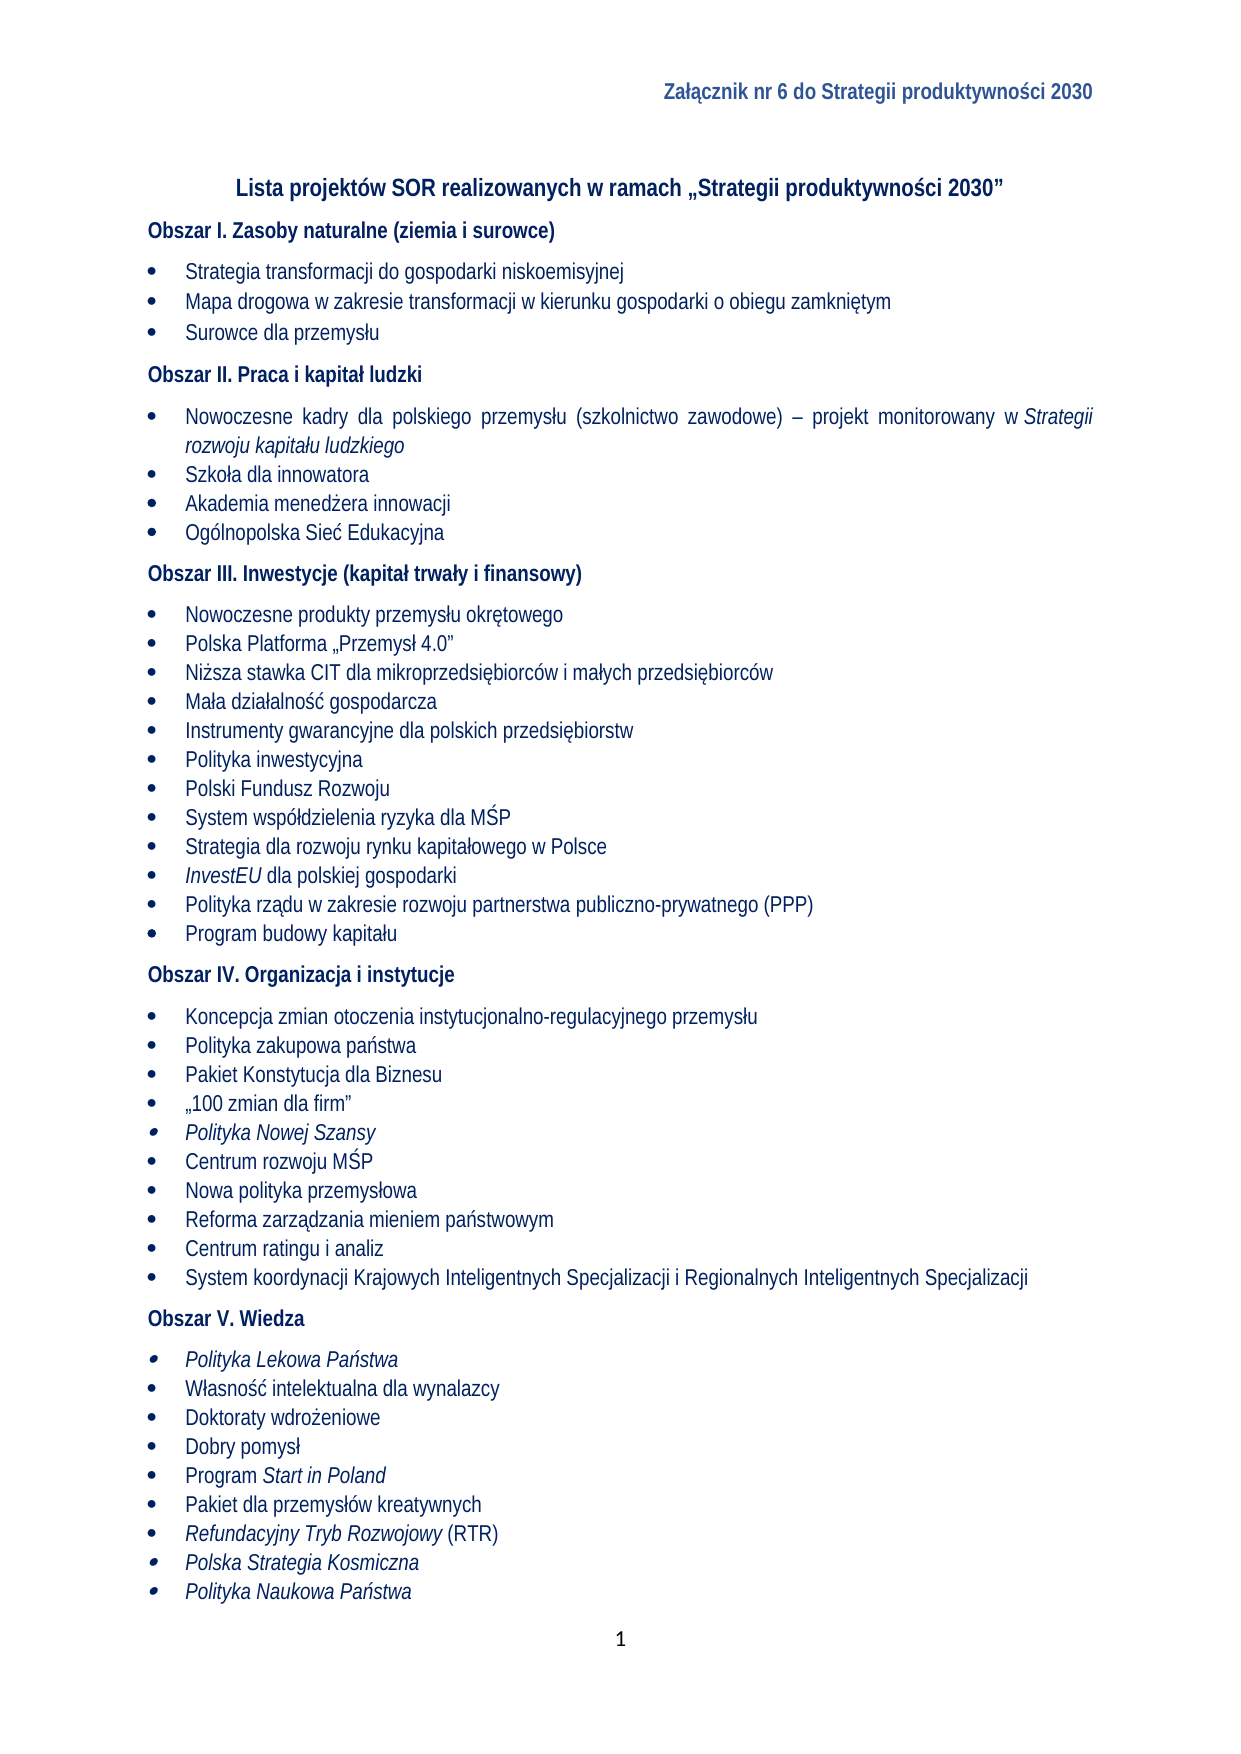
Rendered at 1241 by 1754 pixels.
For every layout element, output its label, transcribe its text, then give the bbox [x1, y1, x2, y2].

list System koordynacji Krajowych Inteligentnych Specjalizacji i Regionalnych Inteligentnych Specjalizacji [148, 1263, 1093, 1290]
list „100 zmian dla firm” [148, 1090, 1093, 1116]
list Centrum rozwoju MŚP [148, 1148, 1093, 1174]
list Doktoraty wdrożeniowe [148, 1404, 1093, 1431]
list Własność intelektualna dla wynalazcy [148, 1375, 1093, 1402]
list Polska Strategia Kosmiczna [148, 1549, 1093, 1575]
list Koncepcja zmian otoczenia instytucjonalno-regulacyjnego przemysłu [148, 1003, 1093, 1029]
list Akademia menedżera innowacji [148, 489, 1093, 516]
list Mapa drogowa w zakresie transformacji w kierunku gospodarki o obiegu zamkniętym [148, 288, 1093, 314]
text Obszar II. Praca i kapitał ludzki [148, 361, 1093, 387]
list Polityka zakupowa państwa [148, 1032, 1093, 1058]
list Program Start in Poland [148, 1462, 1093, 1488]
list Polityka Nowej Szansy [148, 1119, 1093, 1145]
list Polski Fundusz Rozwoju [148, 775, 1093, 801]
text Obszar IV. Organizacja i instytucje [148, 961, 1093, 988]
list Polska Platforma „Przemysł 4.0” [148, 630, 1093, 657]
list System współdzielenia ryzyka dla MŚP [148, 804, 1093, 830]
list Strategia dla rozwoju rynku kapitałowego w Polsce [148, 833, 1093, 859]
list Pakiet dla przemysłów kreatywnych [148, 1491, 1093, 1517]
list Centrum ratingu i analiz [148, 1234, 1093, 1261]
list Strategia transformacji do gospodarki niskoemisyjnej [148, 258, 1093, 284]
list Polityka inwestycyjna [148, 746, 1093, 772]
list Refundacyjny Tryb Rozwojowy (RTR) [148, 1520, 1093, 1546]
list Polityka Naukowa Państwa [148, 1578, 1093, 1604]
list Polityka Lekowa Państwa [148, 1346, 1093, 1373]
list Niższa stawka CIT dla mikroprzedsiębiorców i małych przedsiębiorców [148, 659, 1093, 686]
list Nowoczesne kadry dla polskiego przemysłu (szkolnictwo zawodowe) – projekt monitorowany w Strategii rozwoju kapitału ludzkiego [148, 403, 1093, 458]
list Szkoła dla innowatora [148, 461, 1093, 487]
list Instrumenty gwarancyjne dla polskich przedsiębiorstw [148, 717, 1093, 743]
list Reforma zarządzania mieniem państwowym [148, 1206, 1093, 1232]
text Obszar V. Wiedza [148, 1305, 1093, 1331]
list Polityka rządu w zakresie rozwoju partnerstwa publiczno-prywatnego (PPP) [148, 891, 1093, 917]
list Dobry pomysł [148, 1433, 1093, 1459]
list Ogólnopolska Sieć Edukacyjna [148, 518, 1093, 545]
list Nowoczesne produkty przemysłu okrętowego [148, 601, 1093, 628]
list Program budowy kapitału [148, 920, 1093, 946]
text Obszar I. Zasoby naturalne (ziemia i surowce) [148, 217, 1093, 243]
text Obszar III. Inwestycje (kapitał trwały i finansowy) [148, 560, 1093, 586]
list Nowa polityka przemysłowa [148, 1177, 1093, 1203]
list Pakiet Konstytucja dla Biznesu [148, 1061, 1093, 1087]
subtitle Lista projektów SOR realizowanych w ramach „Strategii produktywności 2030” [148, 173, 1093, 201]
list Mała działalność gospodarcza [148, 688, 1093, 714]
list InvestEU dla polskiej gospodarki [148, 862, 1093, 888]
list Surowce dla przemysłu [148, 318, 1093, 345]
